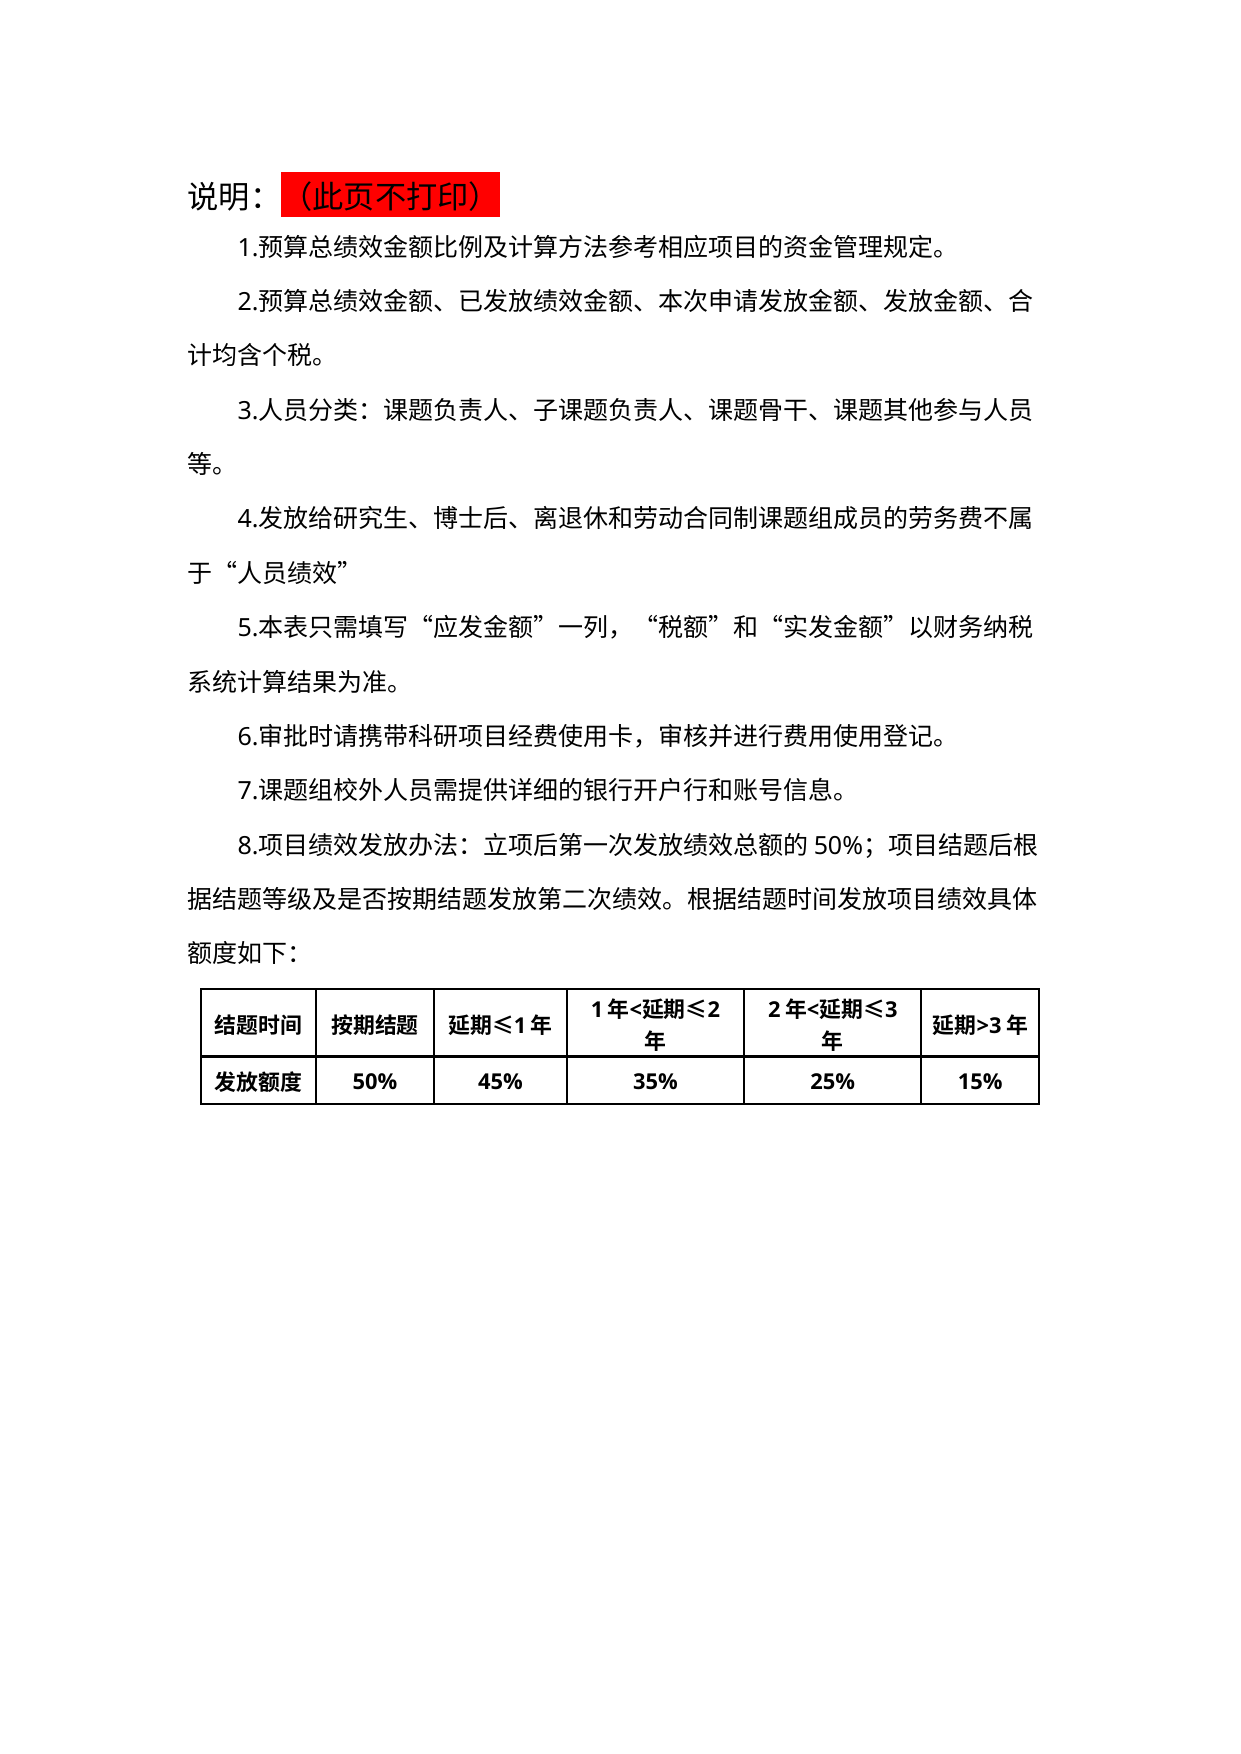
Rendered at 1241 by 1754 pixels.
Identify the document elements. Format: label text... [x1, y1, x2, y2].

table_header 延期>3年 [922, 990, 1038, 1055]
text 2.预算总绩效金额、已发放绩效金额、本次申请发放金额、发放金额、合计均含个税。 [187, 281, 1053, 372]
text 4.发放给研究生、博士后、离退休和劳动合同制课题组成员的劳务费不属于“人员绩效” [187, 499, 1053, 589]
text 8.项目绩效发放办法：立项后第一次发放绩效总额的50%；项目结题后根据结题等级及是否按期结题发放第二次绩效。根据结题时间发放项目绩效具体额度如下： [187, 825, 1053, 970]
table_cell 35% [568, 1058, 743, 1103]
table_header 按期结题 [317, 990, 433, 1055]
text 7.课题组校外人员需提供详细的银行开户行和账号信息。 [187, 771, 1053, 807]
table_cell 15% [922, 1058, 1038, 1103]
text 6.审批时请携带科研项目经费使用卡，审核并进行费用使用登记。 [187, 716, 1053, 753]
table_cell 45% [435, 1058, 566, 1103]
text 3.人员分类：课题负责人、子课题负责人、课题骨干、课题其他参与人员等。 [187, 390, 1053, 481]
text 5.本表只需填写“应发金额”一列，“税额”和“实发金额”以财务纳税系统计算结果为准。 [187, 608, 1053, 698]
table_cell 发放额度 [202, 1058, 315, 1103]
table_header 2年<延期≤3年 [745, 990, 920, 1055]
text 说明：（此页不打印） [187, 162, 1053, 227]
table_header 延期≤1年 [435, 990, 566, 1055]
table_header 结题时间 [202, 990, 315, 1055]
table_cell 50% [317, 1058, 433, 1103]
text 1.预算总绩效金额比例及计算方法参考相应项目的资金管理规定。 [187, 227, 1053, 263]
table_cell 25% [745, 1058, 920, 1103]
table_header 1年<延期≤2年 [568, 990, 743, 1055]
